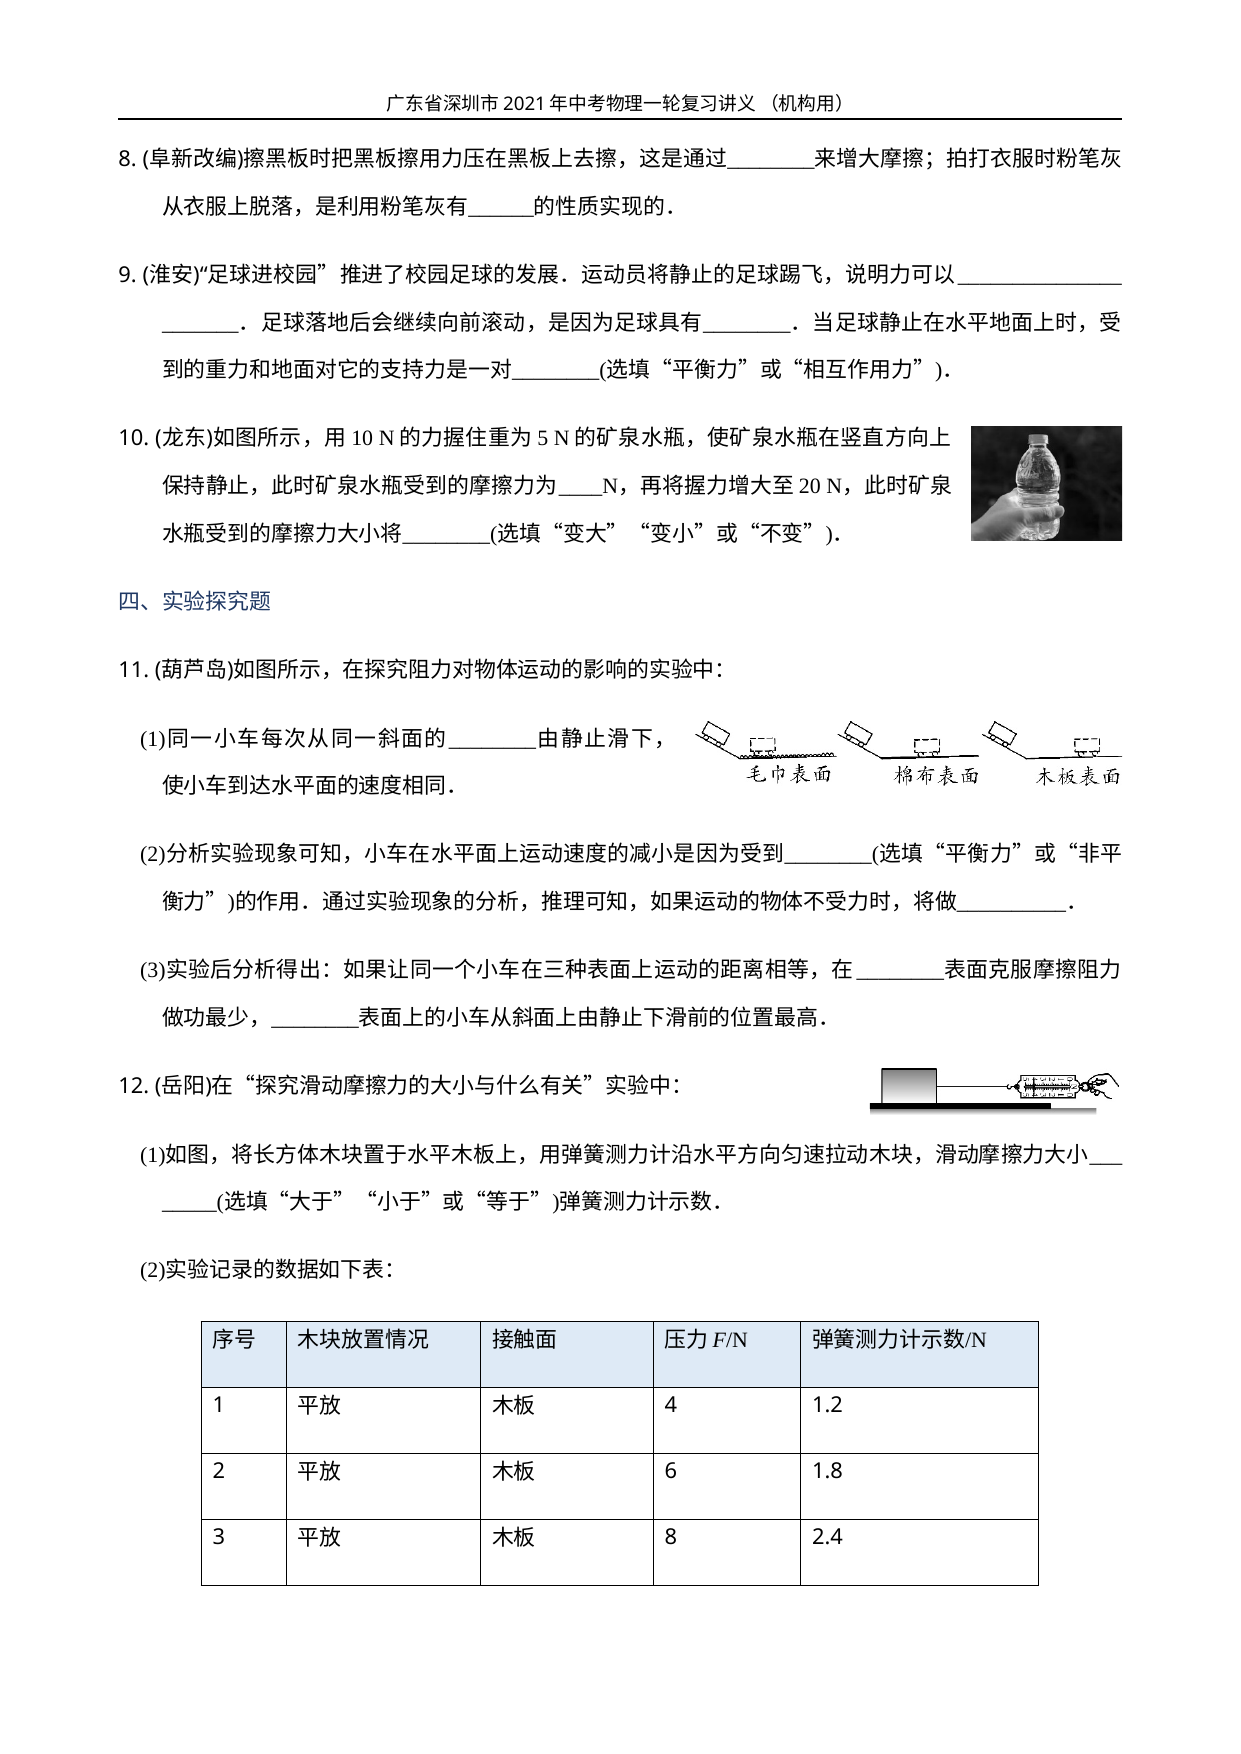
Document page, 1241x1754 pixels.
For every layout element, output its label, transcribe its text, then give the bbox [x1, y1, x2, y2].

text (1)如图，将长方体木块置于水平木板上，用弹簧测力计沿水平方向匀速拉动木块，滑动摩擦力大小________(选填“大于”“小于”或“等于”)弹簧测力计示数． [140, 1137, 1122, 1216]
table_cell 平放 [287, 1454, 480, 1519]
text (2)实验记录的数据如下表： [140, 1252, 1122, 1284]
table_cell 1.8 [801, 1454, 1038, 1519]
table_header 弹簧测力计示数/N [801, 1322, 1038, 1387]
table_cell 2.4 [801, 1520, 1038, 1585]
text 11. (葫芦岛)如图所示，在探究阻力对物体运动的影响的实验中： [118, 652, 1122, 684]
text 10. (龙东)如图所示，用10 N的力握住重为5 N的矿泉水瓶，使矿泉水瓶在竖直方向上保持静止，此时矿泉水瓶受到的摩擦力为____N，再将握力增大至20 N，此时矿泉水瓶受到的摩擦力大小将________(选填“变大”“变小”或“不变”)． [118, 420, 1122, 547]
table_cell 1 [202, 1388, 286, 1453]
table_cell 4 [654, 1388, 800, 1453]
text 12. (岳阳)在“探究滑动摩擦力的大小与什么有关”实验中： [118, 1068, 869, 1100]
picture [695, 721, 1123, 786]
table_cell 6 [654, 1454, 800, 1519]
table_header 压力F/N [654, 1322, 800, 1387]
text (3)实验后分析得出：如果让同一个小车在三种表面上运动的距离相等，在________表面克服摩擦阻力做功最少，________表面上的小车从斜面上由静止下滑前的位置最高． [140, 952, 1122, 1031]
table_header 序号 [202, 1322, 286, 1387]
table_cell 1.2 [801, 1388, 1038, 1453]
text (2)分析实验现象可知，小车在水平面上运动速度的减小是因为受到________(选填“平衡力”或“非平衡力”)的作用．通过实验现象的分析，推理可知，如果运动的物体不受力时，将做__________． [140, 836, 1122, 916]
table_header 接触面 [481, 1322, 653, 1387]
table_cell 2 [202, 1454, 286, 1519]
table_cell 8 [654, 1520, 800, 1585]
text 9. (淮安)“足球进校园”推进了校园足球的发展．运动员将静止的足球踢飞，说明力可以______________________．足球落地后会继续向前滚动，是因为足球具有________．当足球静止在水平地面上时，受到的重力和地面对它的支持力是一对________(选填“平衡力”或“相互作用力”)． [118, 257, 1122, 384]
table_cell 3 [202, 1520, 286, 1585]
table_cell 木板 [481, 1388, 653, 1453]
table_cell 平放 [287, 1388, 480, 1453]
text 8. (阜新改编)擦黑板时把黑板擦用力压在黑板上去擦，这是通过________来增大摩擦；拍打衣服时粉笔灰从衣服上脱落，是利用粉笔灰有______的性质实现的． [118, 141, 1122, 220]
picture [869, 1068, 1119, 1115]
table_cell 木板 [481, 1520, 653, 1585]
table_cell 平放 [287, 1520, 480, 1585]
table_cell 木板 [481, 1454, 653, 1519]
picture [971, 426, 1123, 541]
table_header 木块放置情况 [287, 1322, 480, 1387]
text 四、实验探究题 [118, 584, 1122, 616]
